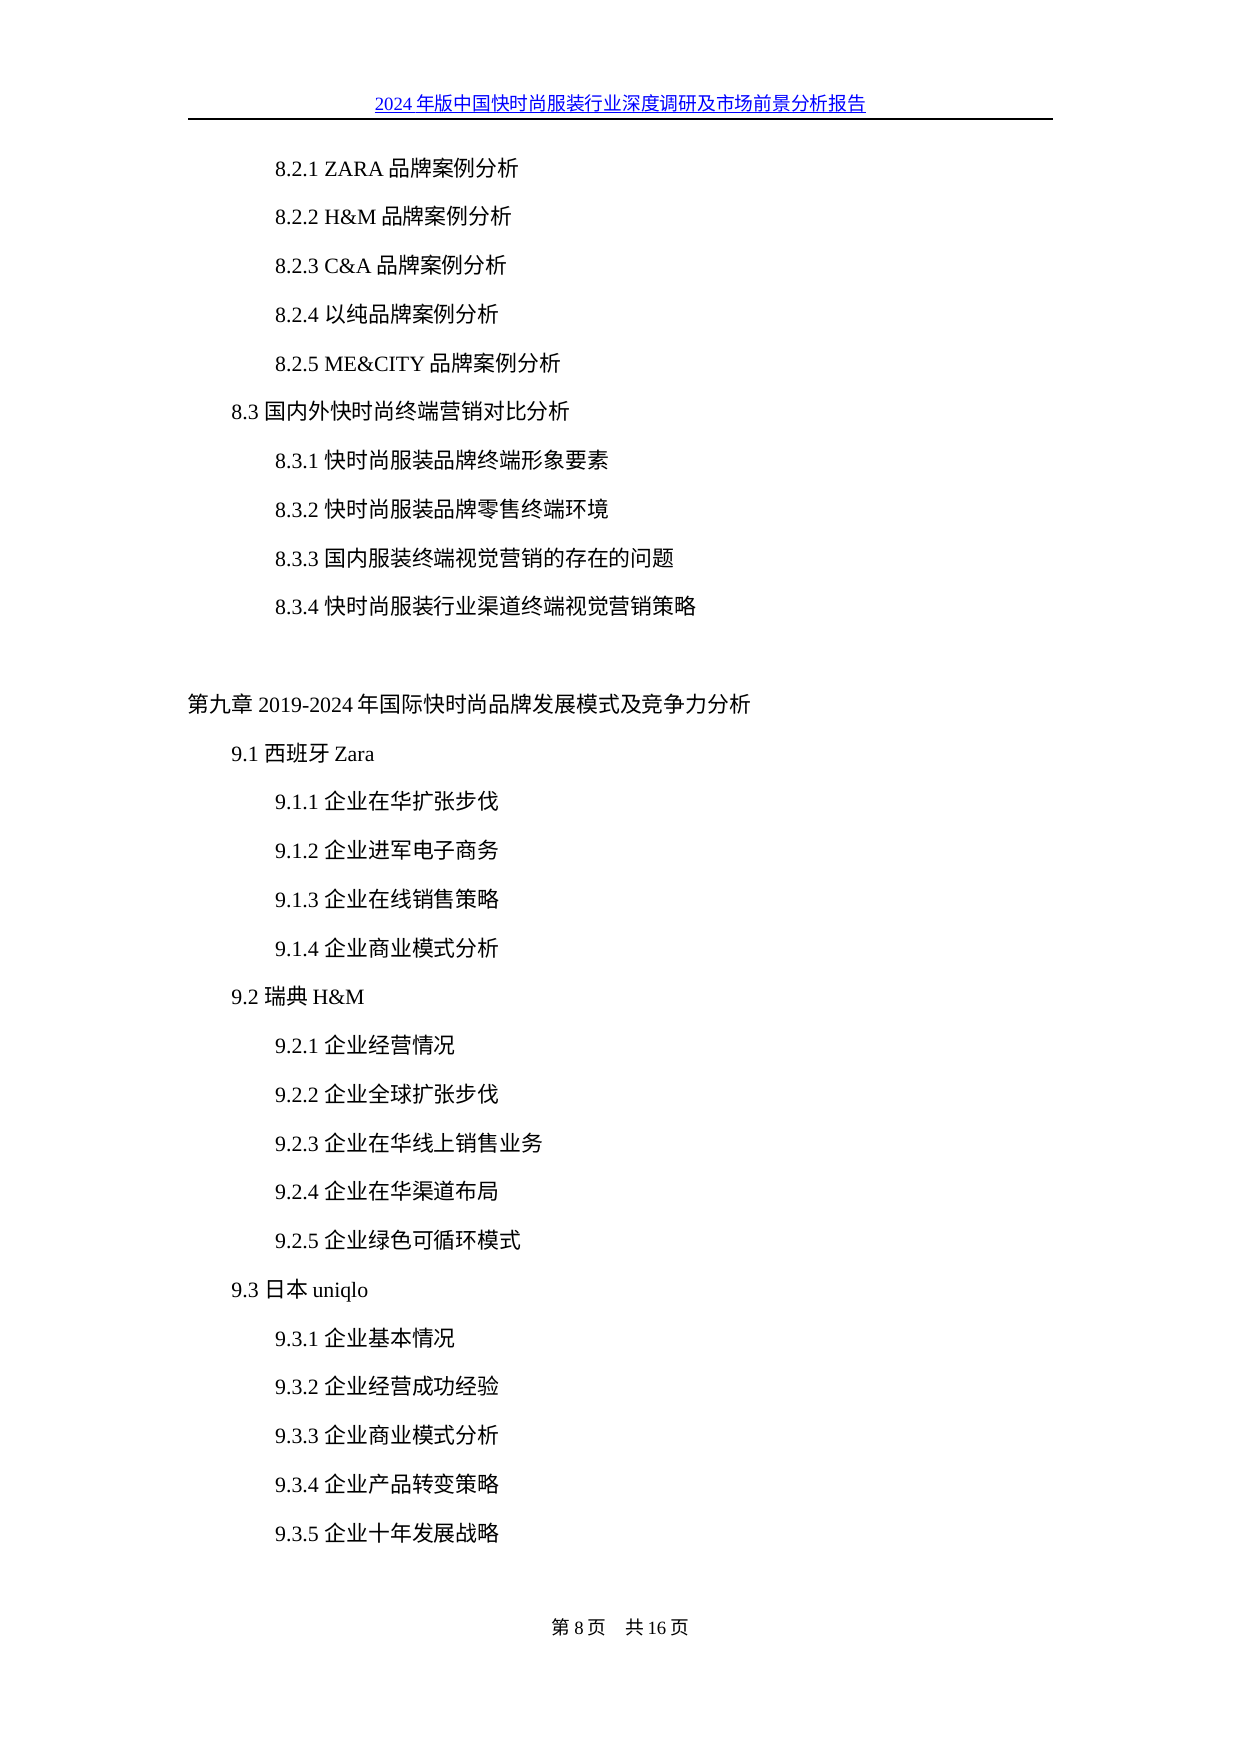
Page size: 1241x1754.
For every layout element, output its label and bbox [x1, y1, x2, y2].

text [187, 150, 1053, 1548]
